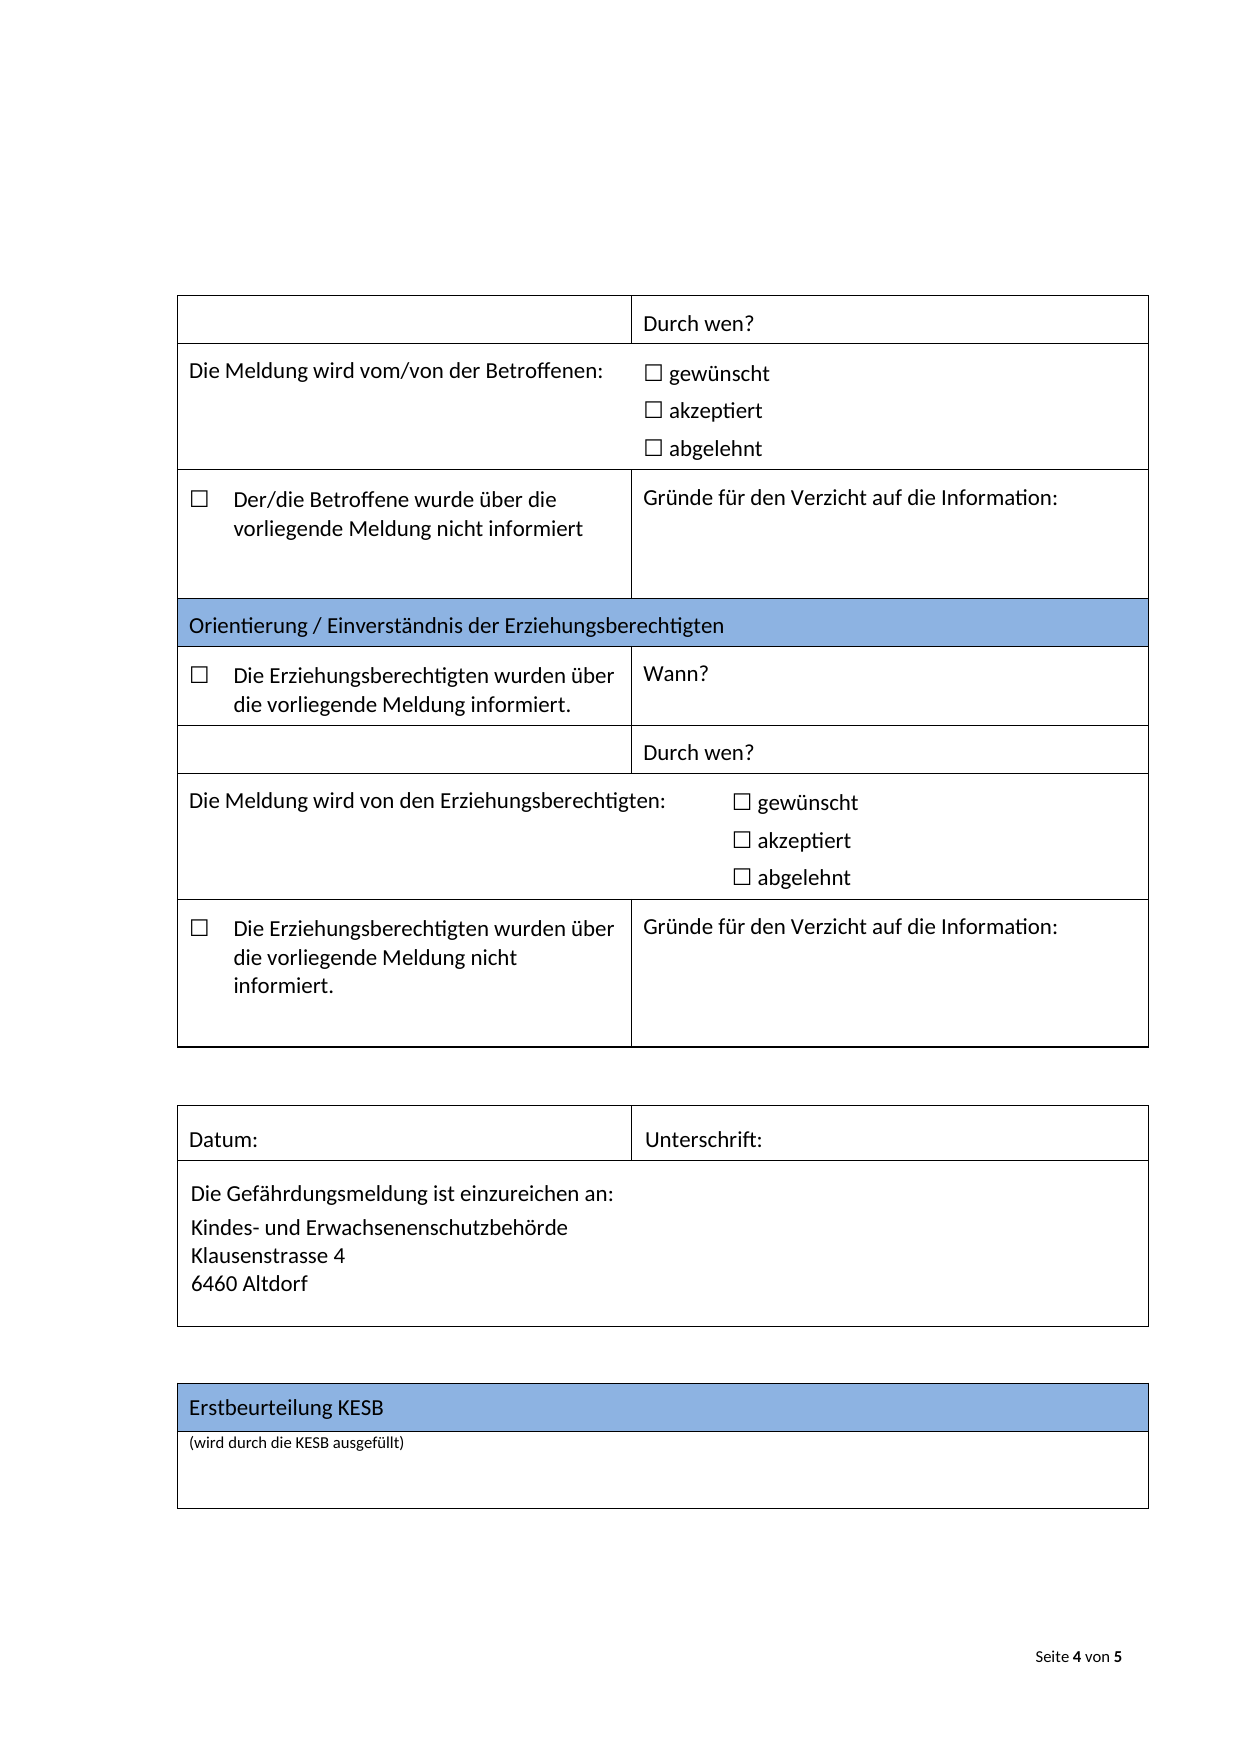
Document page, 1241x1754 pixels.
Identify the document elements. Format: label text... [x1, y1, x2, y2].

table_header Unterschrift: [632, 1106, 1148, 1159]
table_cell gewünscht akzeptiert abgelehnt [720, 774, 1148, 899]
table_cell Durch wen? [632, 726, 1148, 773]
table_cell gewünscht akzeptiert abgelehnt [632, 344, 1148, 469]
table_cell Die Meldung wird vom/von der Betroffenen: [178, 344, 632, 469]
table_cell Orientierung / Einverständnis der Erziehungsberechtigten [178, 599, 1148, 646]
table_cell Die Erziehungsberechtigten wurden über die vorliegende Meldung informiert. [178, 647, 631, 725]
table_cell Der/die Betroffene wurde über die vorliegende Meldung nicht informiert [178, 470, 631, 598]
table_cell Wann? [632, 647, 1148, 725]
table_cell [178, 726, 631, 773]
table_header Datum: [178, 1106, 631, 1159]
table_cell Die Erziehungsberechtigten wurden über die vorliegende Meldung nicht informiert. [178, 900, 631, 1046]
table_cell Durch wen? [632, 296, 1148, 343]
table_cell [178, 1432, 1148, 1508]
table_cell [178, 296, 631, 343]
table_cell Gründe für den Verzicht auf die Information: [632, 900, 1148, 1046]
table_cell Die Gefährdungsmeldung ist einzureichen an: Kindes- und Erwachsenenschutzbehörde Klausenstrasse 4 6460 Altdorf [178, 1161, 1148, 1326]
table_header Erstbeurteilung KESB [178, 1384, 1148, 1431]
table_cell Die Meldung wird von den Erziehungsberechtigten: [178, 774, 720, 899]
table_cell Gründe für den Verzicht auf die Information: [632, 470, 1148, 598]
